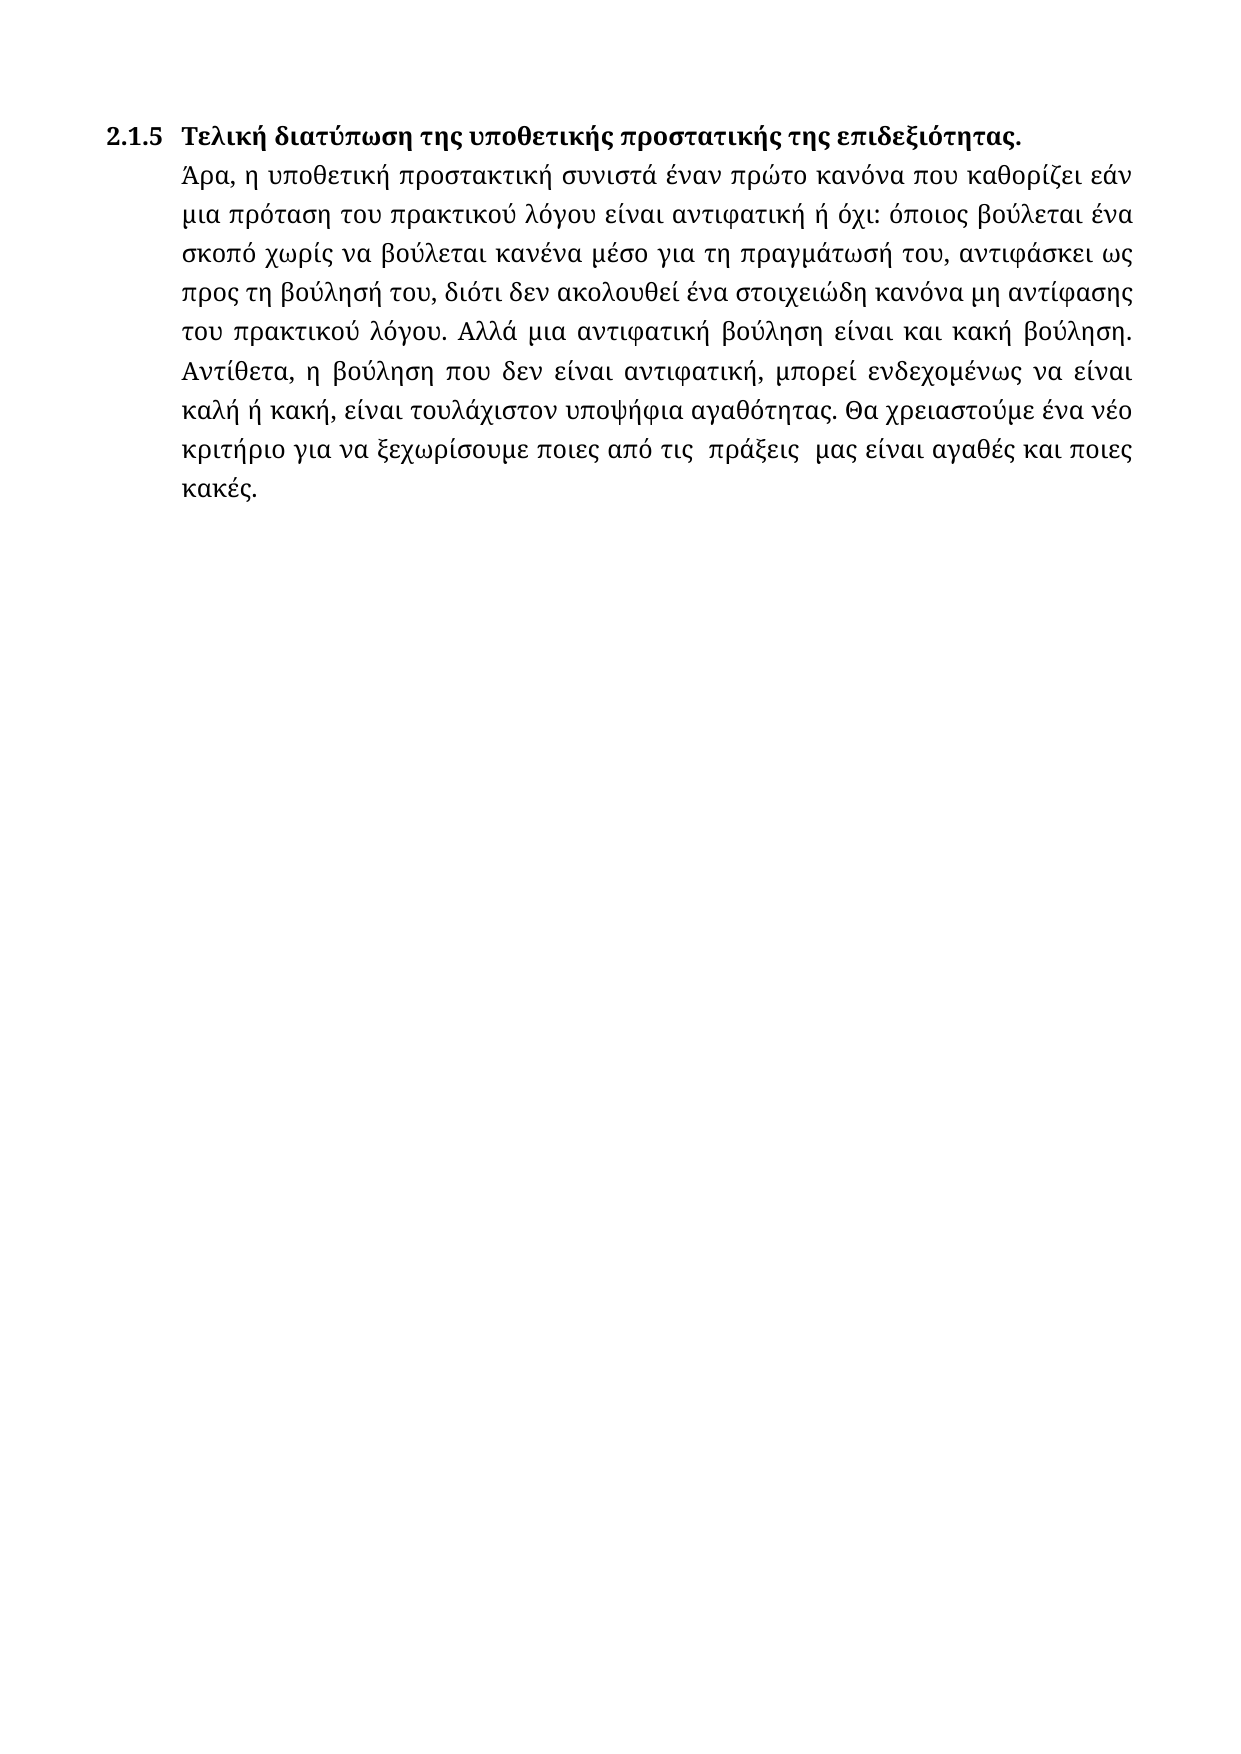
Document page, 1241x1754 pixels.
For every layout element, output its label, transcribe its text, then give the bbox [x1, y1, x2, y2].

text 2.1.5 Τελική διατύπωση της υποθετικής προστατικής της επιδεξιότητας. [106, 118, 1134, 152]
text Άρα, η υποθετική προστακτική συνιστά έναν πρώτο κανόνα που καθορίζει εάν μια πρόταση του πρακτικού λόγου είναι αντιφατική ή όχι: όποιος βούλεται ένα σκοπό χωρίς να βούλεται κανένα μέσο για τη πραγμάτωσή του, αντιφάσκει ως προς τη βούλησή του, διότι δεν ακολουθεί ένα στοιχειώδη κανόνα μη αντίφασης του πρακτικού λόγου. Αλλά μια αντιφατική βούληση είναι και κακή βούληση. Αντίθετα, η βούληση που δεν είναι αντιφατική, μπορεί ενδεχομένως να είναι καλή ή κακή, είναι τουλάχιστον υποψήφια αγαθότητας. Θα χρειαστούμε ένα νέο κριτήριο για να ξεχωρίσουμε ποιες από τις πράξεις μας είναι αγαθές και ποιες κακές. [181, 157, 1134, 505]
